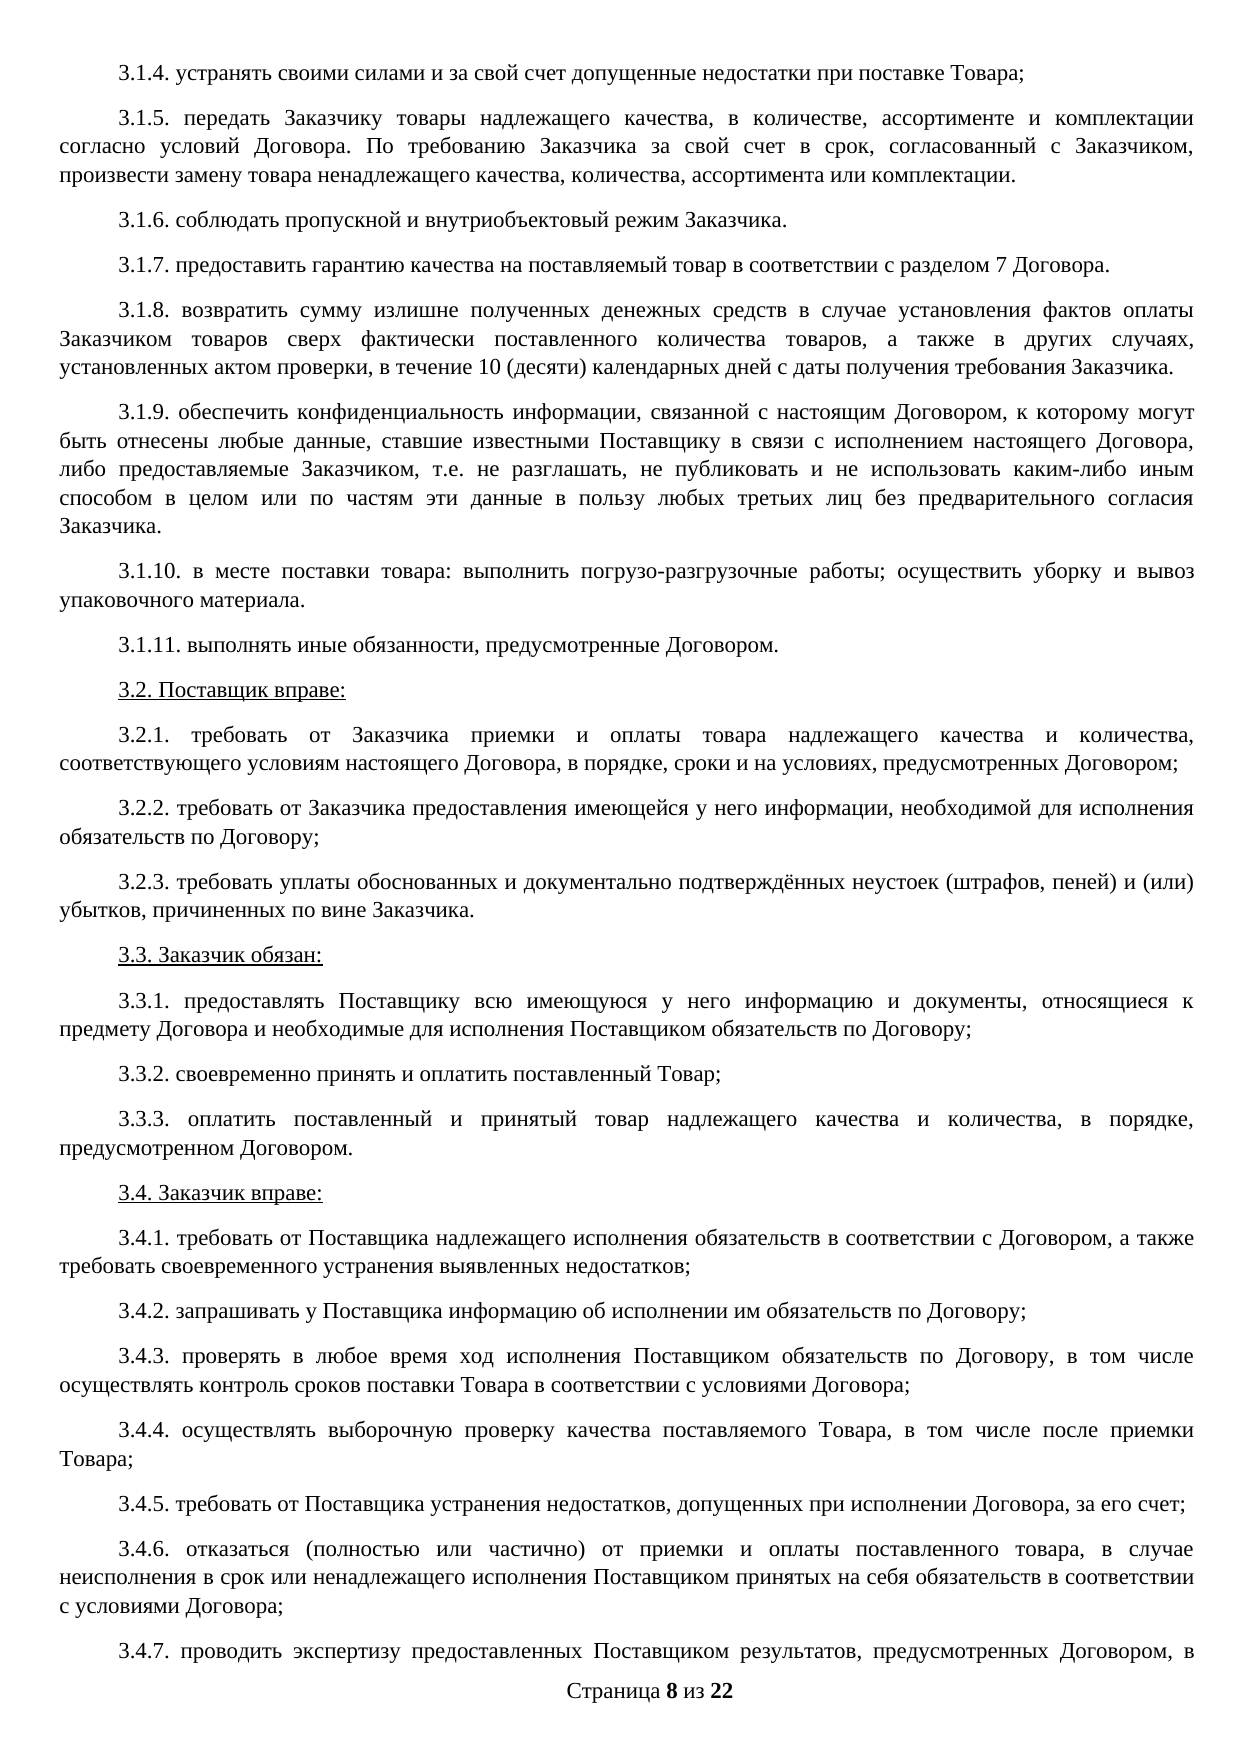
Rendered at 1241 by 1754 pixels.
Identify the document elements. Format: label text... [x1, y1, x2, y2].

text 3.2. Поставщик вправе: [59, 676, 1196, 702]
text 3.1.9. обеспечить конфиденциальность информации, связанной с настоящим Договором, к которому могут быть отнесены любые данные, ставшие известными Поставщику в связи с исполнением настоящего Договора, либо предоставляемые Заказчиком, т.е. не разглашать, не публиковать и не использовать каким-либо иным способом в целом или по частям эти данные в пользу любых третьих лиц без предварительного согласия Заказчика. [59, 398, 1196, 538]
text 3.2.2. требовать от Заказчика предоставления имеющейся у него информации, необходимой для исполнения обязательств по Договору; [59, 794, 1196, 849]
text 3.2.3. требовать уплаты обоснованных и документально подтверждённых неустоек (штрафов, пеней) и (или) убытков, причиненных по вине Заказчика. [59, 868, 1196, 923]
text 3.3. Заказчик обязан: [59, 942, 1196, 968]
text 3.1.6. соблюдать пропускной и внутриобъектовый режим Заказчика. [59, 206, 1196, 232]
text 3.1.8. возвратить сумму излишне полученных денежных средств в случае установления фактов оплаты Заказчиком товаров сверх фактически поставленного количества товаров, а также в других случаях, установленных актом проверки, в течение 10 (десяти) календарных дней с даты получения требования Заказчика. [59, 296, 1196, 379]
text 3.4.2. запрашивать у Поставщика информацию об исполнении им обязательств по Договору; [59, 1297, 1196, 1324]
text 3.1.4. устранять своими силами и за свой счет допущенные недостатки при поставке Товара; [59, 59, 1196, 85]
text 3.1.11. выполнять иные обязанности, предусмотренные Договором. [59, 631, 1196, 657]
text 3.3.1. предоставлять Поставщику всю имеющуюся у него информацию и документы, относящиеся к предмету Договора и необходимые для исполнения Поставщиком обязательств по Договору; [59, 987, 1196, 1041]
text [59, 1637, 1196, 1663]
text 3.4.3. проверять в любое время ход исполнения Поставщиком обязательств по Договору, в том числе осуществлять контроль сроков поставки Товара в соответствии с условиями Договора; [59, 1343, 1196, 1397]
text 3.4.4. осуществлять выборочную проверку качества поставляемого Товара, в том числе после приемки Товара; [59, 1416, 1196, 1471]
text 3.2.1. требовать от Заказчика приемки и оплаты товара надлежащего качества и количества, соответствующего условиям настоящего Договора, в порядке, сроки и на условиях, предусмотренных Договором; [59, 721, 1196, 776]
text 3.4.5. требовать от Поставщика устранения недостатков, допущенных при исполнении Договора, за его счет; [59, 1490, 1196, 1516]
text 3.4.1. требовать от Поставщика надлежащего исполнения обязательств в соответствии с Договором, а также требовать своевременного устранения выявленных недостатков; [59, 1224, 1196, 1279]
text 3.1.7. предоставить гарантию качества на поставляемый товар в соответствии с разделом 7 Договора. [59, 251, 1196, 278]
text 3.3.2. своевременно принять и оплатить поставленный Товар; [59, 1060, 1196, 1087]
text 3.3.3. оплатить поставленный и принятый товар надлежащего качества и количества, в порядке, предусмотренном Договором. [59, 1105, 1196, 1160]
text 3.4.6. отказаться (полностью или частично) от приемки и оплаты поставленного товара, в случае неисполнения в срок или ненадлежащего исполнения Поставщиком принятых на себя обязательств в соответствии с условиями Договора; [59, 1535, 1196, 1618]
text 3.4. Заказчик вправе: [59, 1179, 1196, 1205]
text 3.1.5. передать Заказчику товары надлежащего качества, в количестве, ассортименте и комплектации согласно условий Договора. По требованию Заказчика за свой счет в срок, согласованный с Заказчиком, произвести замену товара ненадлежащего качества, количества, ассортимента или комплектации. [59, 104, 1196, 187]
text 3.1.10. в месте поставки товара: выполнить погрузо-разгрузочные работы; осуществить уборку и вывоз упаковочного материала. [59, 557, 1196, 612]
